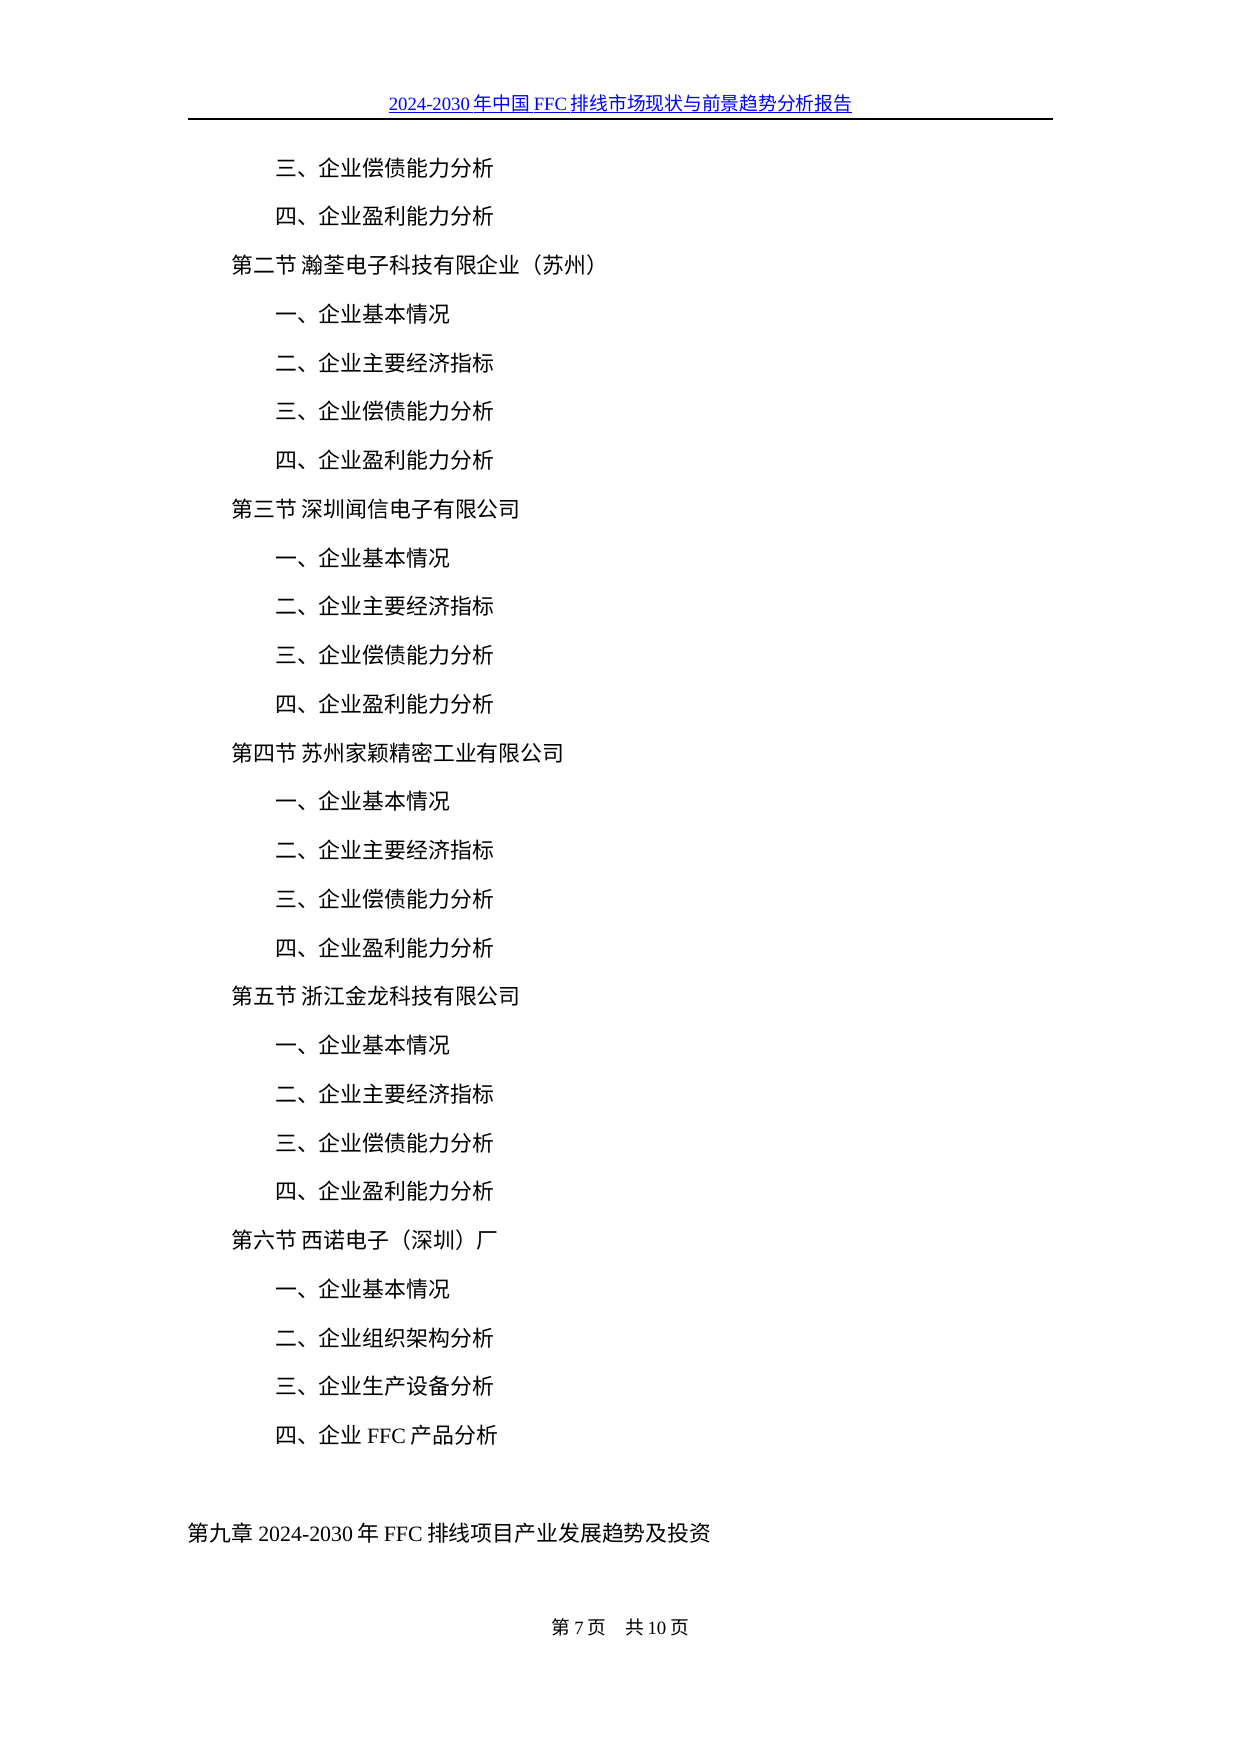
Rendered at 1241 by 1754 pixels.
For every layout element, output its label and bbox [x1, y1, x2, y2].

text [187, 150, 1053, 1548]
